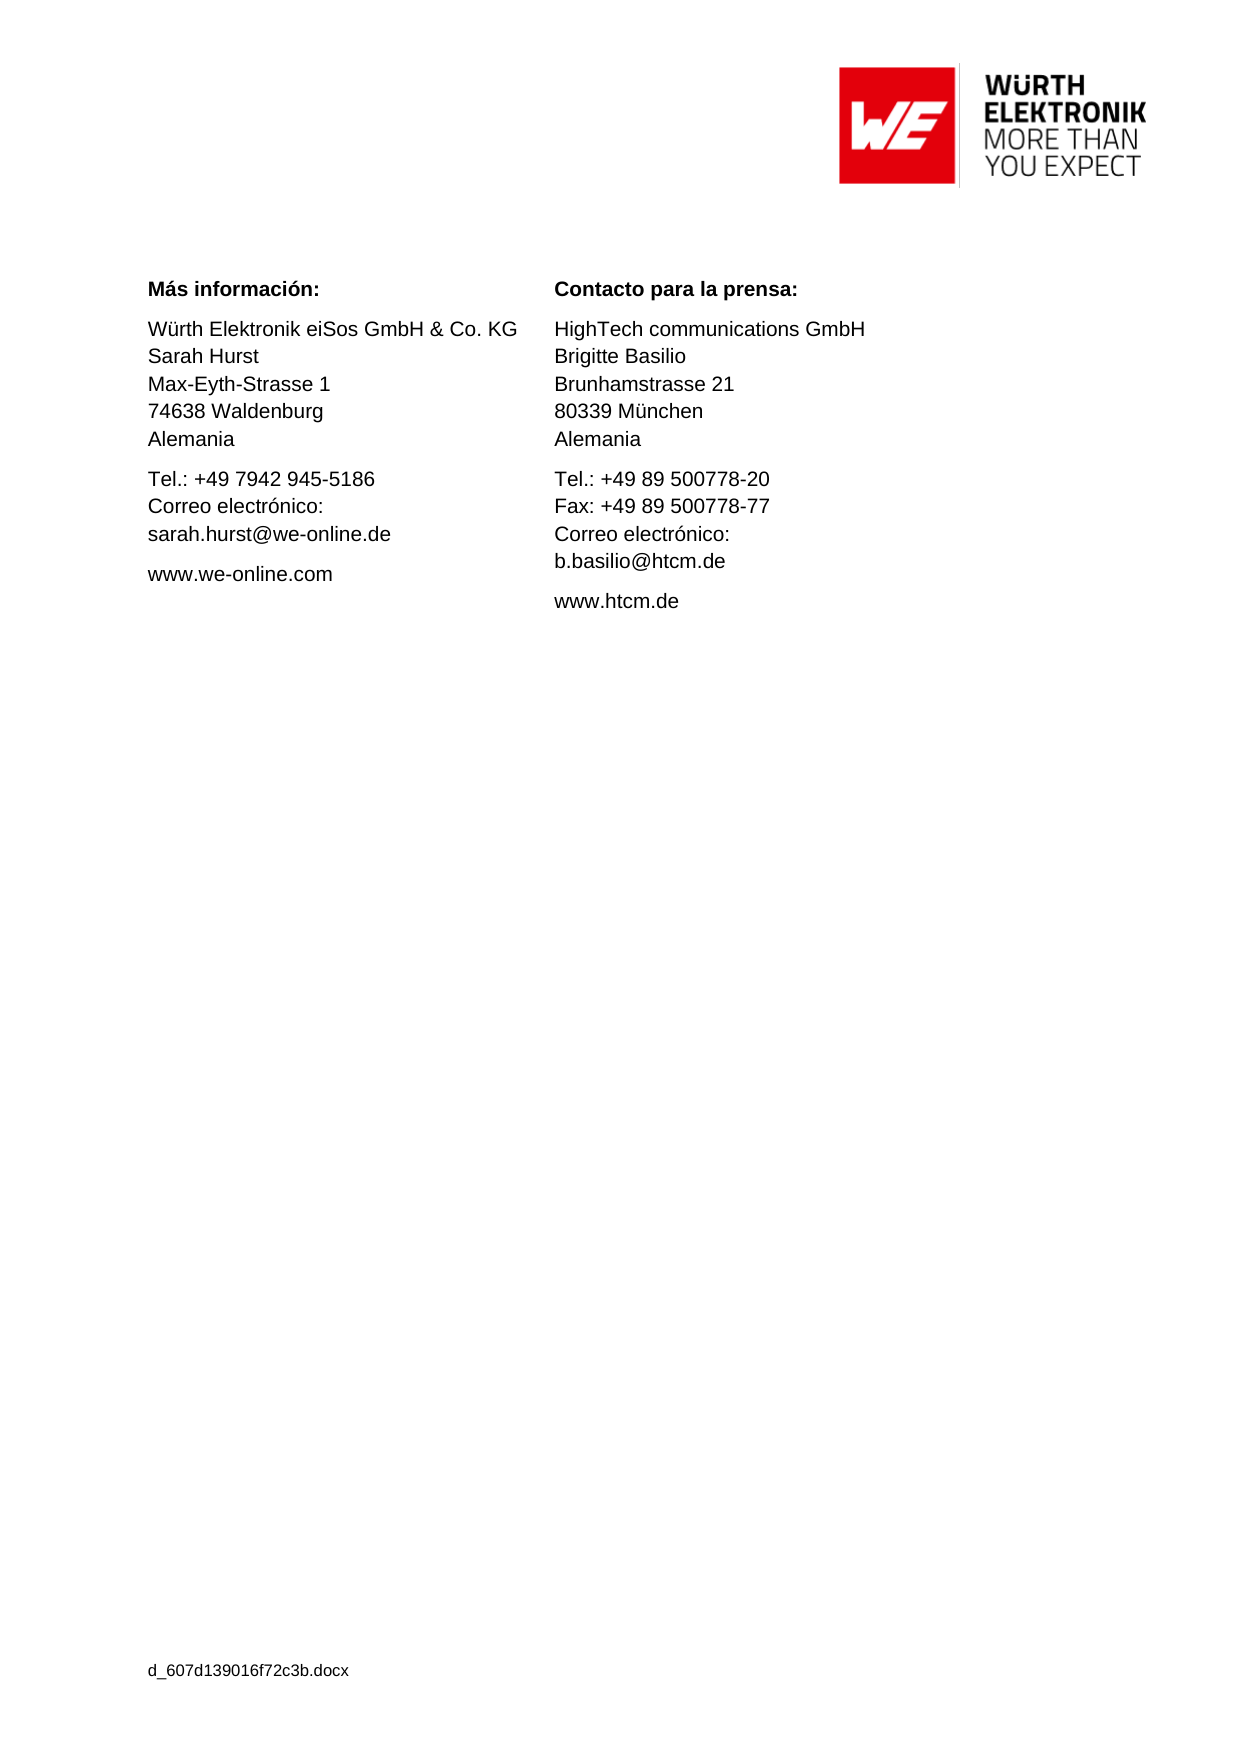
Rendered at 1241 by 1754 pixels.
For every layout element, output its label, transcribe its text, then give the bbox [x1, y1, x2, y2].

table_header Más información: Würth Elektronik eiSos GmbH & Co. KG Sarah Hurst Max-Eyth-Strasse 1 74638 Waldenburg Alemania Tel.: +49 7942 945-5186 Correo electrónico: sarah.hurst@we-online.de www.we-online.com [148, 264, 554, 630]
picture [835, 63, 1146, 188]
table_header Contacto para la prensa: HighTech communications GmbH Brigitte Basilio Brunhamstrasse 21 80339 München Alemania Tel.: +49 89 500778-20 Fax: +49 89 500778-77 Correo electrónico: b.basilio@htcm.de www.htcm.de [554, 264, 887, 630]
